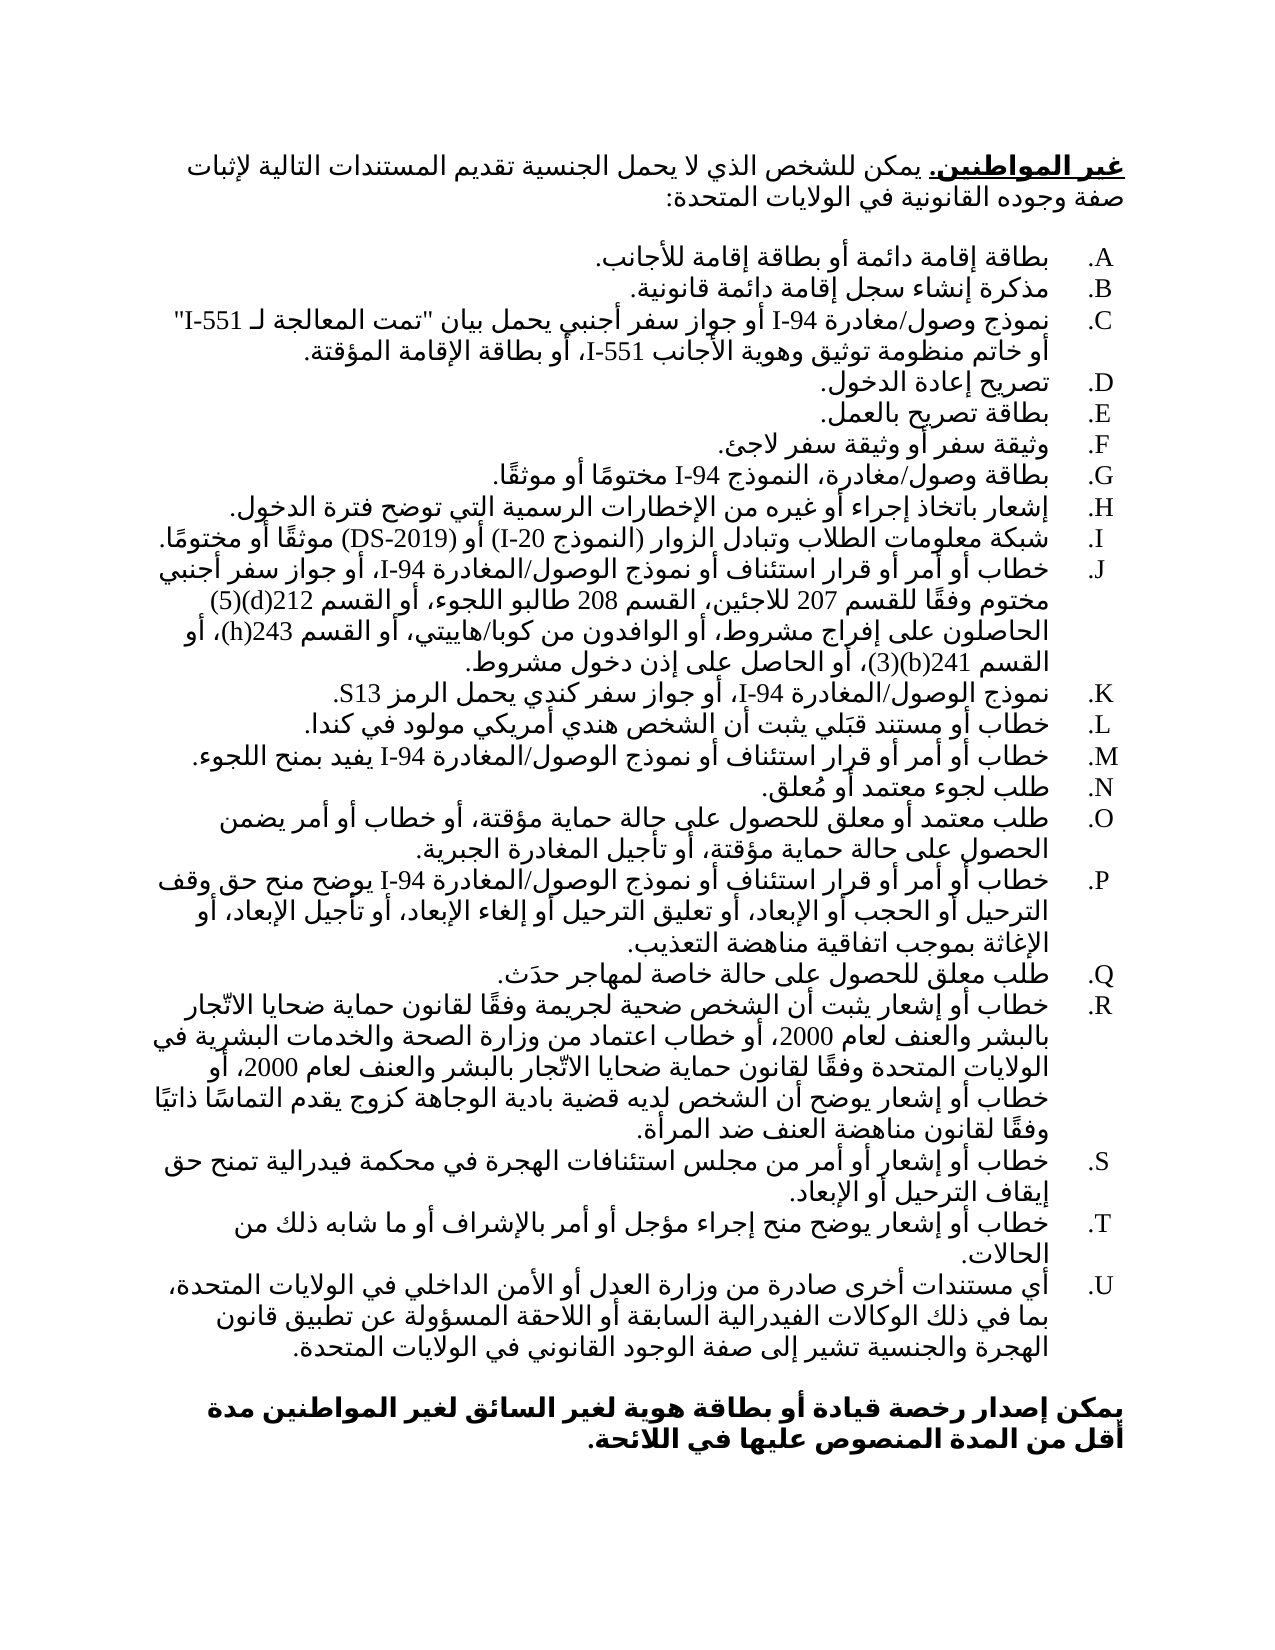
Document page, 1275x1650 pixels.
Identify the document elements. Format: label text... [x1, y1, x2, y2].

list شبكة معلومات الطلاب وتبادل الزوار (النموذج I-20) أو (DS-2019) موثقًا أو مختومًا. [150, 522, 1087, 553]
list بطاقة وصول/مغادرة، النموذج I-94 مختومًا أو موثقًا. [150, 459, 1087, 491]
text يمكن إصدار رخصة قيادة أو بطاقة هوية لغير السائق لغير المواطنين مدة أقل من المدة المنصوص عليها في اللائحة. [150, 1392, 1125, 1454]
list بطاقة تصريح بالعمل. [150, 397, 1087, 428]
list طلب لجوء معتمد أو مُعلق. [150, 771, 1087, 802]
text غير المواطنين. يمكن للشخص الذي لا يحمل الجنسية تقديم المستندات التالية لإثبات صفة وجوده القانونية في الولايات المتحدة: [150, 150, 1125, 212]
list نموذج الوصول/المغادرة I-94، أو جواز سفر كندي يحمل الرمز S13. [150, 677, 1087, 709]
list خطاب أو إشعار يوضح منح إجراء مؤجل أو أمر بالإشراف أو ما شابه ذلك من الحالات. [150, 1207, 1087, 1269]
list طلب معتمد أو معلق للحصول على حالة حماية مؤقتة، أو خطاب أو أمر يضمن الحصول على حالة حماية مؤقتة، أو تأجيل المغادرة الجبرية. [150, 802, 1087, 864]
list خطاب أو أمر أو قرار استئناف أو نموذج الوصول/المغادرة I-94 يوضح منح حق وقف الترحيل أو الحجب أو الإبعاد، أو تعليق الترحيل أو إلغاء الإبعاد، أو تأجيل الإبعاد، أو الإغاثة بموجب اتفاقية مناهضة التعذيب. [150, 864, 1087, 958]
list مذكرة إنشاء سجل إقامة دائمة قانونية. [150, 273, 1087, 304]
list خطاب أو أمر أو قرار استئناف أو نموذج الوصول/المغادرة I-94 يفيد بمنح اللجوء. [150, 740, 1087, 771]
list طلب معلق للحصول على حالة خاصة لمهاجر حدَث. [150, 958, 1087, 989]
list وثيقة سفر أو وثيقة سفر لاجئ. [150, 428, 1087, 459]
list خطاب أو إشعار يثبت أن الشخص ضحية لجريمة وفقًا لقانون حماية ضحايا الاتّجار بالبشر والعنف لعام 2000، أو خطاب اعتماد من وزارة الصحة والخدمات البشرية في الولايات المتحدة وفقًا لقانون حماية ضحايا الاتّجار بالبشر والعنف لعام 2000، أو خطاب أو إشعار يوضح أن الشخص لديه قضية بادية الوجاهة كزوج يقدم التماسًا ذاتيًا وفقًا لقانون مناهضة العنف ضد المرأة. [150, 989, 1087, 1145]
list خطاب أو أمر أو قرار استئناف أو نموذج الوصول/المغادرة I-94، أو جواز سفر أجنبي مختوم وفقًا للقسم 207 للاجئين، القسم 208 طالبو اللجوء، أو القسم 212(d)(5)‎ الحاصلون على إفراج مشروط، أو الوافدون من كوبا/هاييتي، أو القسم 243(h)‎، أو القسم 241(b)(3)‎، أو الحاصل على إذن دخول مشروط. [150, 553, 1087, 677]
list تصريح إعادة الدخول. [150, 366, 1087, 397]
list خطاب أو إشعار أو أمر من مجلس استئنافات الهجرة في محكمة فيدرالية تمنح حق إيقاف الترحيل أو الإبعاد. [150, 1145, 1087, 1207]
list خطاب أو مستند قبَلي يثبت أن الشخص هندي أمريكي مولود في كندا. [150, 709, 1087, 740]
list إشعار باتخاذ إجراء أو غيره من الإخطارات الرسمية التي توضح فترة الدخول. [150, 491, 1087, 522]
list أي مستندات أخرى صادرة من وزارة العدل أو الأمن الداخلي في الولايات المتحدة، بما في ذلك الوكالات الفيدرالية السابقة أو اللاحقة المسؤولة عن تطبيق قانون الهجرة والجنسية تشير إلى صفة الوجود القانوني في الولايات المتحدة. [150, 1269, 1087, 1363]
list بطاقة إقامة دائمة أو بطاقة إقامة للأجانب. [150, 241, 1087, 273]
list نموذج وصول/مغادرة I-94 أو جواز سفر أجنبي يحمل بيان "تمت المعالجة لـ I-551" أو خاتم منظومة توثيق وهوية الأجانب I-551، أو بطاقة الإقامة المؤقتة. [150, 304, 1087, 366]
